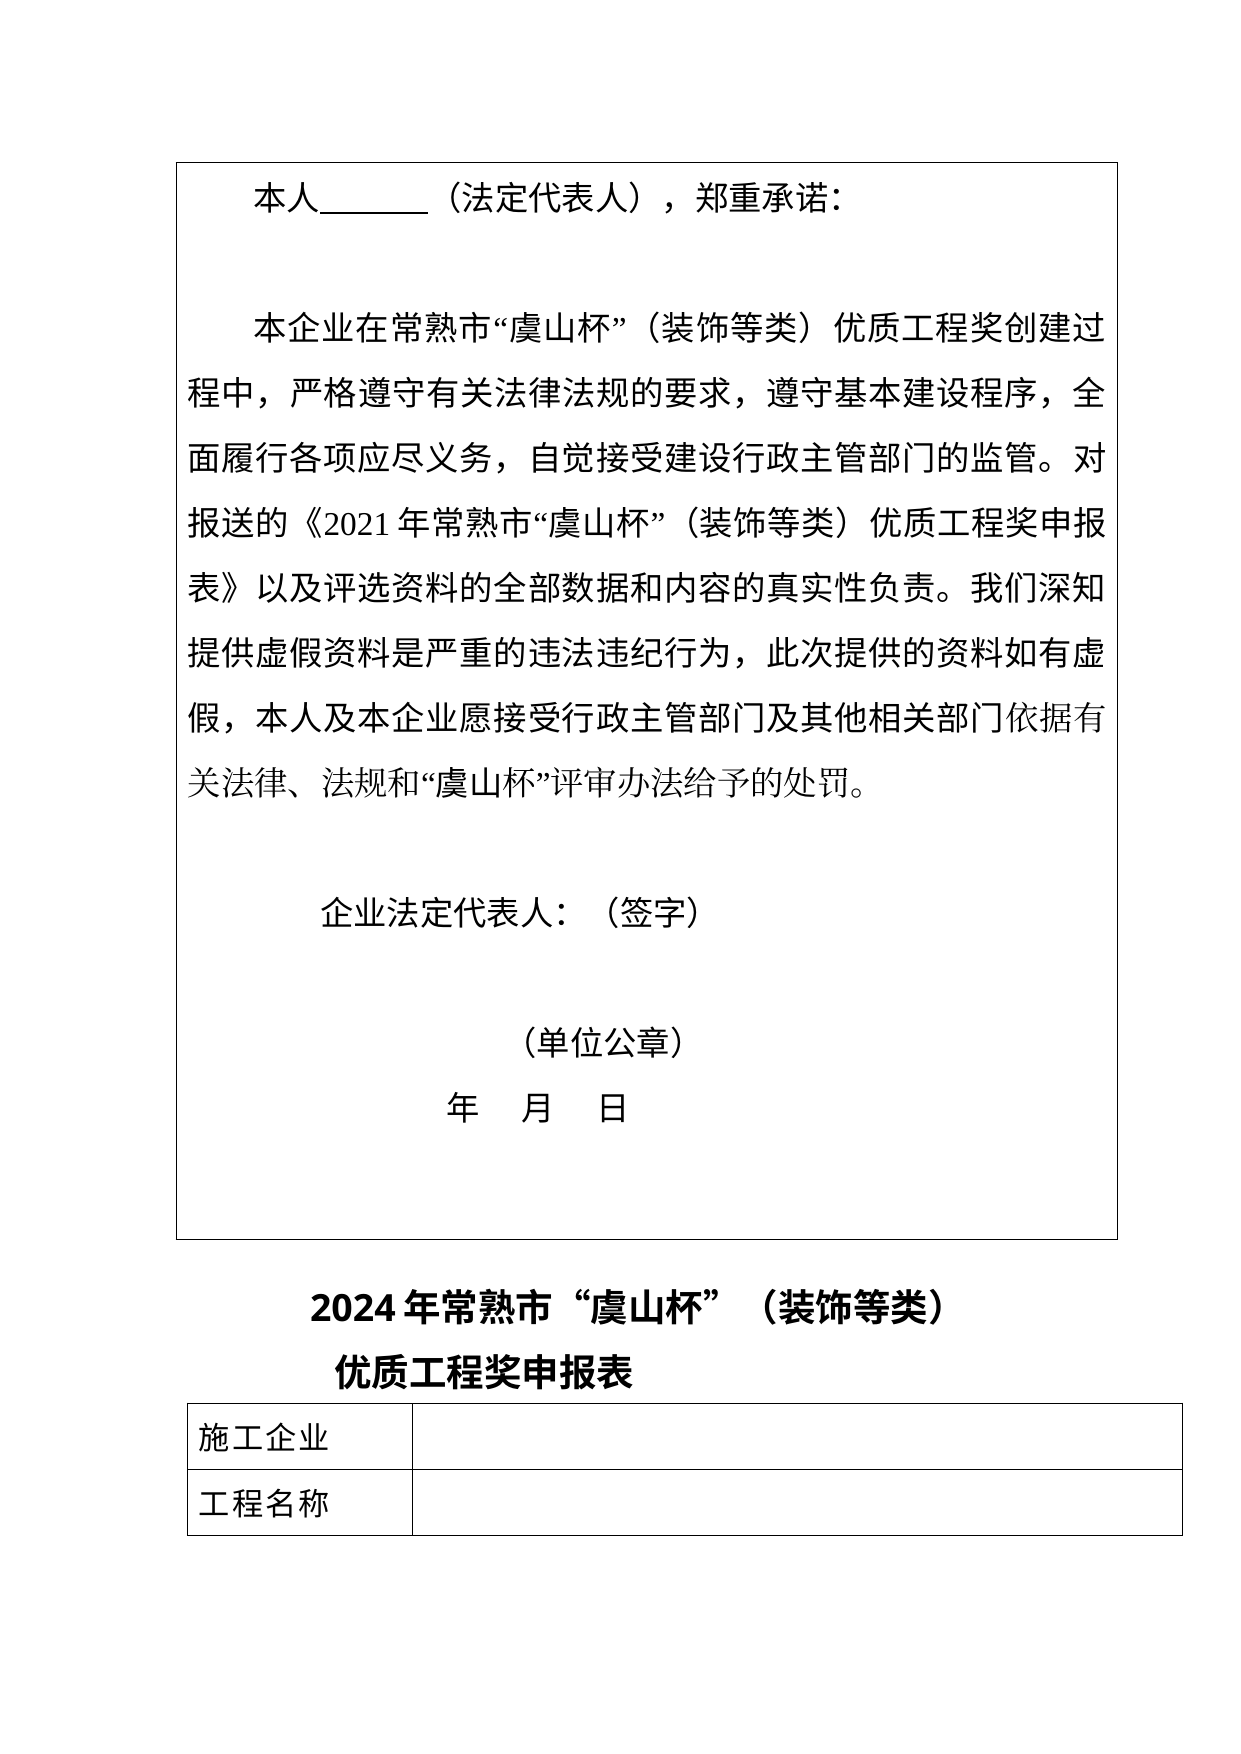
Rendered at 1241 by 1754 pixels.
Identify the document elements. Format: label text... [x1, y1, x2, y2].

table_cell 工程名称 [188, 1470, 412, 1534]
table_header [413, 1404, 1182, 1468]
table_cell [413, 1470, 1182, 1534]
text 2024年常熟市“虞山杯”（装饰等类） [187, 1272, 1053, 1337]
text 优质工程奖申报表 [187, 1337, 1053, 1402]
table_header 本人 （法定代表人），郑重承诺： 本企业在常熟市“虞山杯”（装饰等类）优质工程奖创建过程中，严格遵守有关法律法规的要求，遵守基本建设程序，全面履行各项应尽义务，自觉接受建设行政主管部门的监管。对报送的《2021年常熟市“虞山杯”（装饰等类）优质工程奖申报表》以及评选资料的全部数据和内容的真实性负责。我们深知提供虚假资料是严重的违法违纪行为，此次提供的资料如有虚假，本人及本企业愿接受行政主管部门及其他相关部门依据有关法律、法规和“虞山杯”评审办法给予的处罚。 企业法定代表人：（签字） （单位公章） 年 月 日 [177, 163, 1117, 1239]
table_header 施工企业 [188, 1404, 412, 1468]
